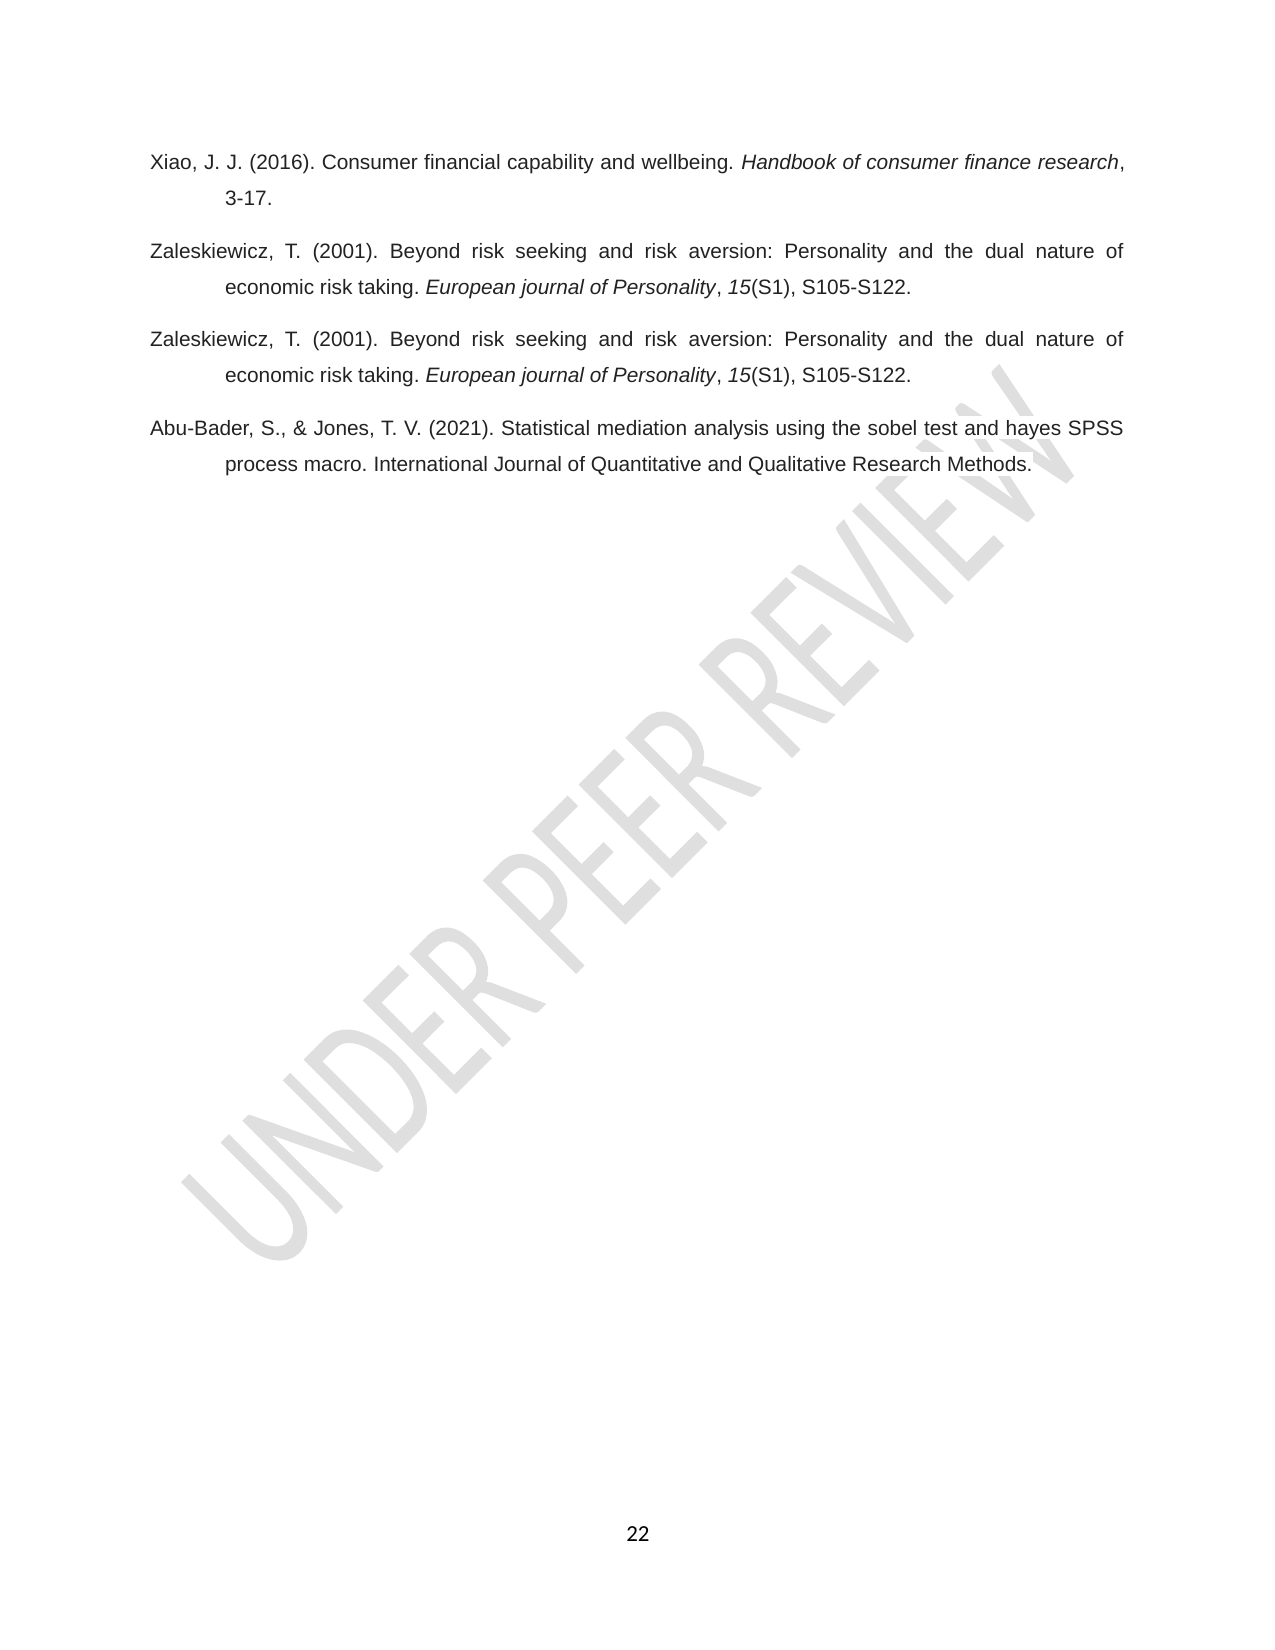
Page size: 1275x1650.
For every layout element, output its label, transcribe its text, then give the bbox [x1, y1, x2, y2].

text Abu-Bader, S., & Jones, T. V. (2021). Statistical mediation analysis using the sobel test and hayes SPSS process macro. International Journal of Quantitative and Qualitative Research Methods. [150, 439, 1125, 476]
text Zaleskiewicz, T. (2001). Beyond risk seeking and risk aversion: Personality and the dual nature of economic risk taking. European journal of Personality, 15(S1), S105-S122. [150, 351, 1125, 387]
text Xiao, J. J. (2016). Consumer financial capability and wellbeing. Handbook of consumer finance research, 3-17. [150, 174, 1125, 210]
text Zaleskiewicz, T. (2001). Beyond risk seeking and risk aversion: Personality and the dual nature of economic risk taking. European journal of Personality, 15(S1), S105-S122. [150, 262, 1125, 298]
